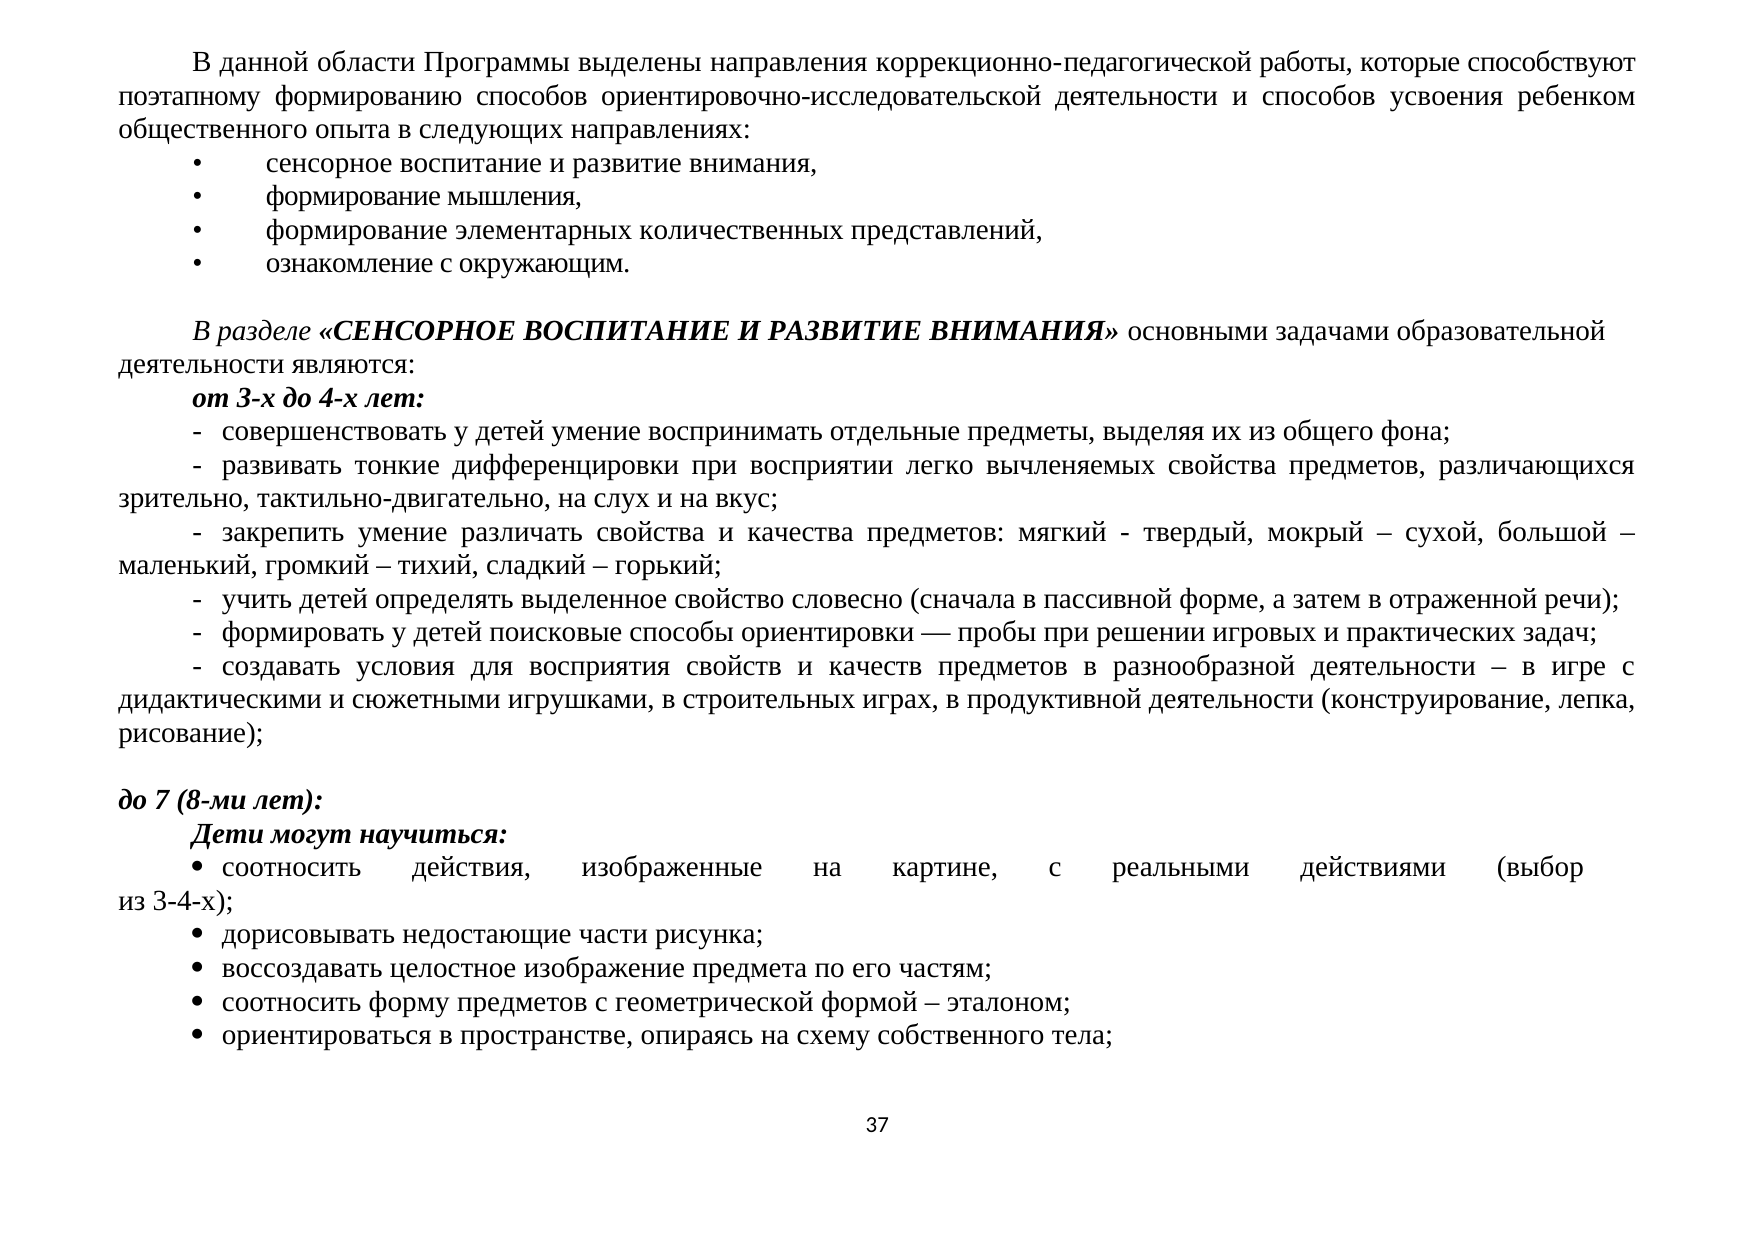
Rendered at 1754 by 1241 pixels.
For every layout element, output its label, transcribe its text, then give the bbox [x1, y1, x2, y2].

text до 7 (8-ми лет): [118, 782, 1636, 816]
list формировать у детей поисковые способы ориентировки — пробы при решении игровых и практических задач; [118, 614, 1636, 648]
list ориентироваться в пространстве, опираясь на схему собственного тела; [118, 1017, 1636, 1051]
list соотносить форму предметов с геометрической формой – эталоном; [118, 984, 1636, 1017]
list дорисовывать недостающие части рисунка; [118, 917, 1636, 950]
text Дети могут научиться: [118, 816, 1636, 849]
list закрепить умение различать свойства и качества предметов: мягкий - твердый, мокрый – сухой, большой – маленький, громкий – тихий, сладкий – горький; [118, 514, 1636, 581]
list воссоздавать целостное изображение предмета по его частям; [118, 950, 1636, 984]
text В разделе «СЕНСОРНОЕ ВОСПИТАНИЕ И РАЗВИТИЕ ВНИМАНИЯ» основными задачами образовательной деятельности являются: [118, 313, 1636, 380]
list сенсорное воспитание и развитие внимания, [118, 145, 1636, 178]
list соотносить действия, изображенные на картине, с реальными действиями (выбор из 3-4-х); [118, 849, 1636, 917]
list совершенствовать у детей умение воспринимать отдельные предметы, выделяя их из общего фона; [118, 413, 1636, 447]
list создавать условия для восприятия свойств и качеств предметов в разнообразной деятельности – в игре с дидактическими и сюжетными игрушками, в строительных играх, в продуктивной деятельности (конструирование, лепка, рисование); [118, 648, 1636, 749]
list ознакомление с окружающим. [118, 246, 1636, 279]
list формирование элементарных количественных представлений, [118, 212, 1636, 246]
list формирование мышления, [118, 178, 1636, 212]
text В данной области Программы выделены направления коррекционно-педагогической работы, которые способствуют поэтапному формированию способов ориентировочно-исследовательской деятельности и способов усвоения ребенком общественного опыта в следующих направлениях: [118, 44, 1636, 145]
list развивать тонкие дифференцировки при восприятии легко вычленяемых свойства предметов, различающихся зрительно, тактильно-двигательно, на слух и на вкус; [118, 447, 1636, 514]
text от 3-х до 4-х лет: [118, 380, 1636, 413]
list учить детей определять выделенное свойство словесно (сначала в пассивной форме, а затем в отраженной речи); [118, 581, 1636, 614]
